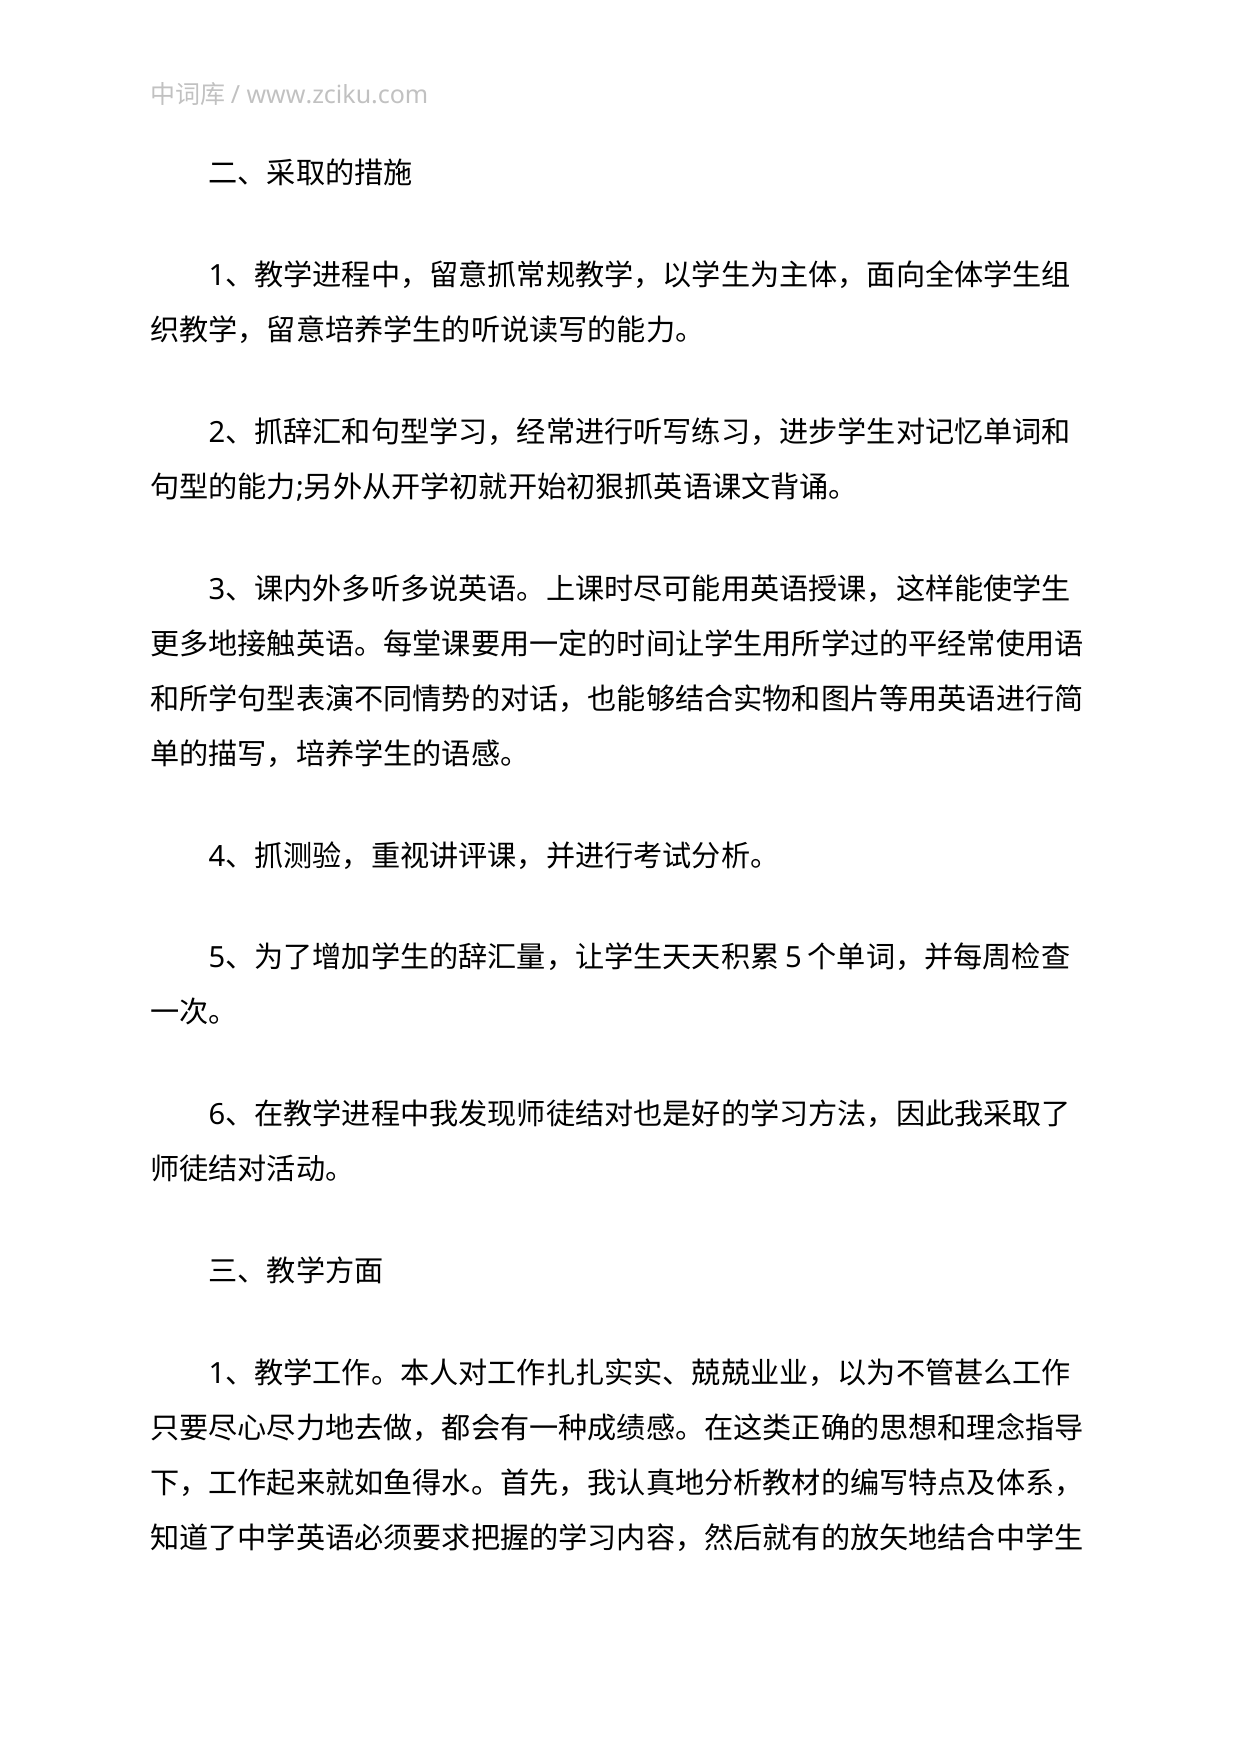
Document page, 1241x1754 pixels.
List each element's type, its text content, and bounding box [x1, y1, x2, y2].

text 二、采取的措施 [150, 150, 1090, 192]
text 三、教学方面 [150, 1248, 1090, 1290]
text 5、为了增加学生的辞汇量，让学生天天积累5个单词，并每周检查一次。 [150, 934, 1090, 1031]
text 6、在教学进程中我发现师徒结对也是好的学习方法，因此我采取了师徒结对活动。 [150, 1091, 1090, 1188]
text 4、抓测验，重视讲评课，并进行考试分析。 [150, 832, 1090, 874]
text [150, 1349, 1090, 1556]
text 1、教学进程中，留意抓常规教学，以学生为主体，面向全体学生组织教学，留意培养学生的听说读写的能力。 [150, 252, 1090, 349]
text 2、抓辞汇和句型学习，经常进行听写练习，进步学生对记忆单词和句型的能力;另外从开学初就开始初狠抓英语课文背诵。 [150, 408, 1090, 506]
text 3、课内外多听多说英语。上课时尽可能用英语授课，这样能使学生更多地接触英语。每堂课要用一定的时间让学生用所学过的平经常使用语和所学句型表演不同情势的对话，也能够结合实物和图片等用英语进行简单的描写，培养学生的语感。 [150, 566, 1090, 773]
